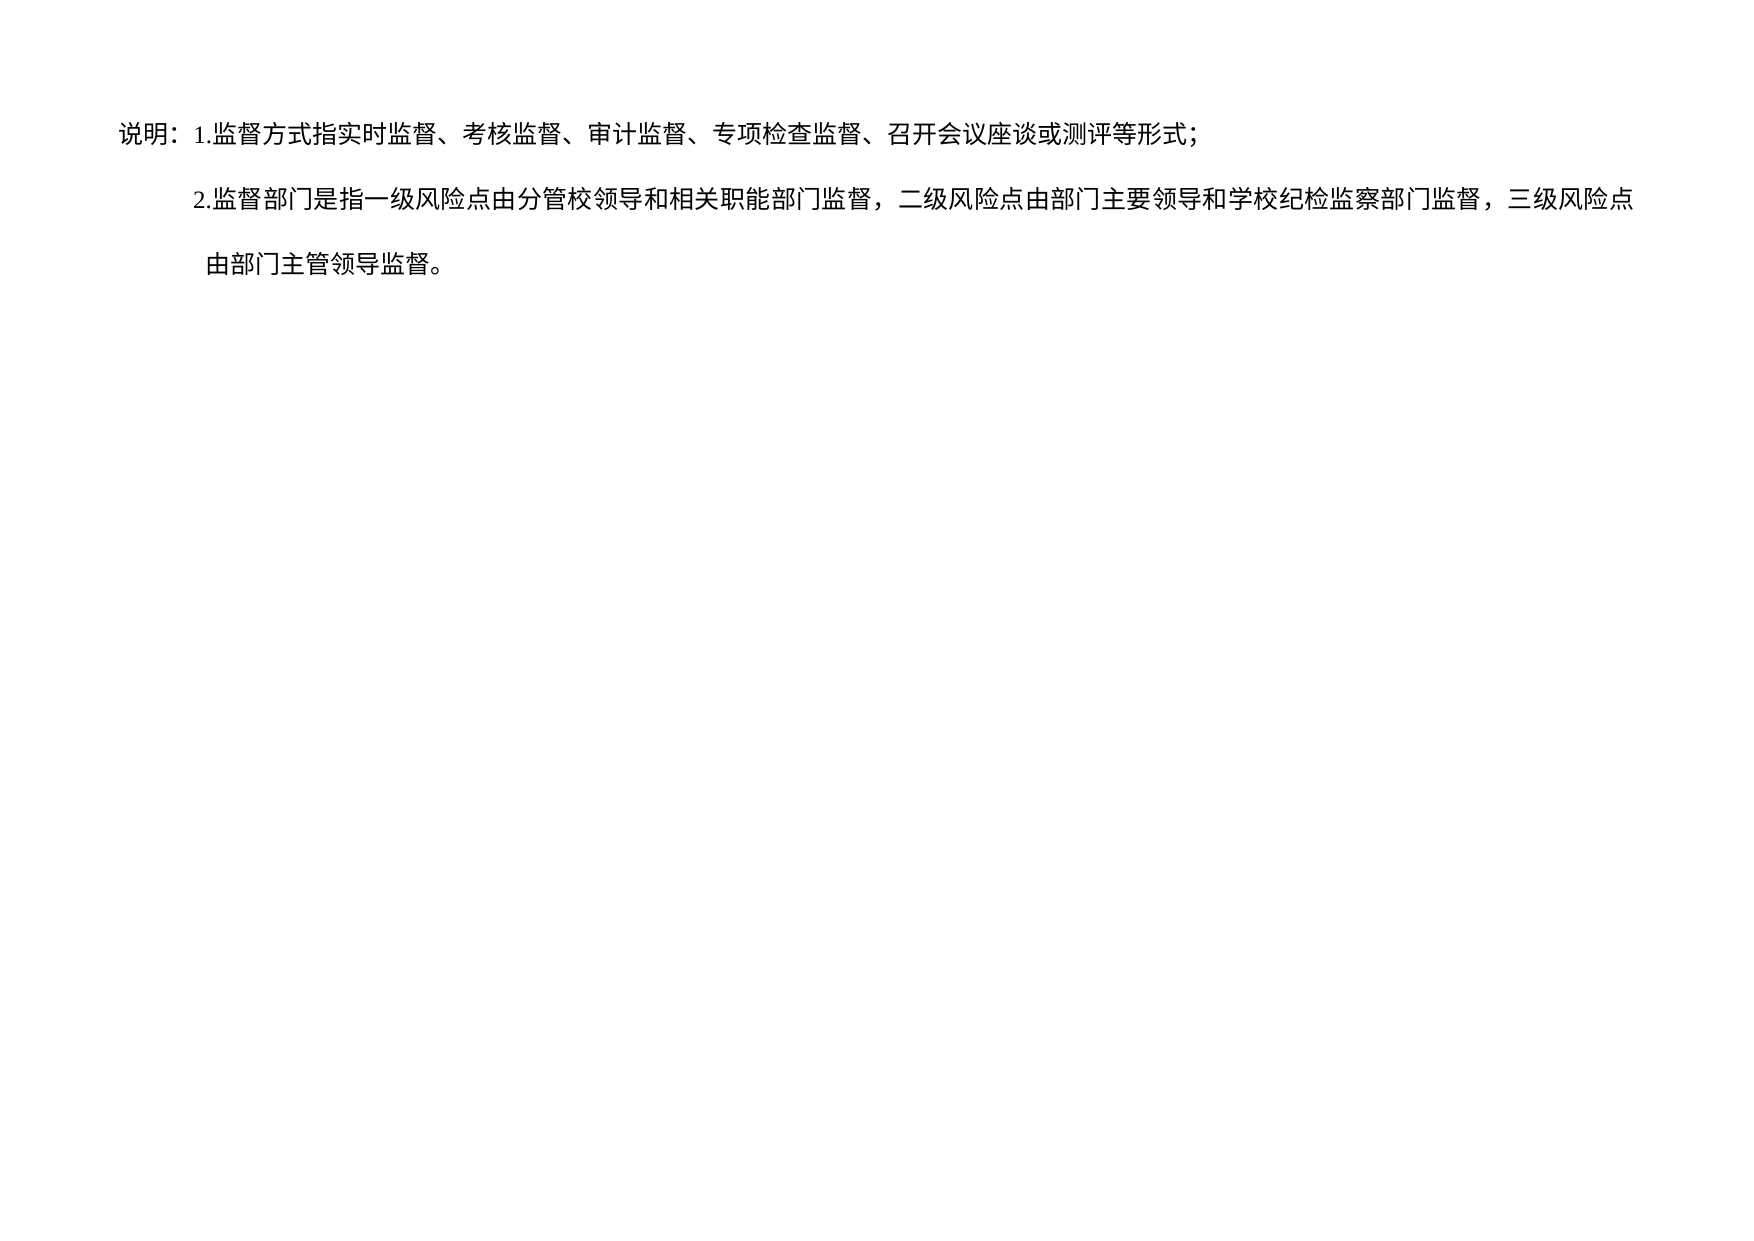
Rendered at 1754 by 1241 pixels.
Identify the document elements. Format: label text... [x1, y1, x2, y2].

text 2.监督部门是指一级风险点由分管校领导和相关职能部门监督，二级风险点由部门主要领导和学校纪检监察部门监督，三级风险点由部门主管领导监督。 [193, 165, 1636, 295]
text 说明：1.监督方式指实时监督、考核监督、审计监督、专项检查监督、召开会议座谈或测评等形式； [118, 100, 1636, 165]
